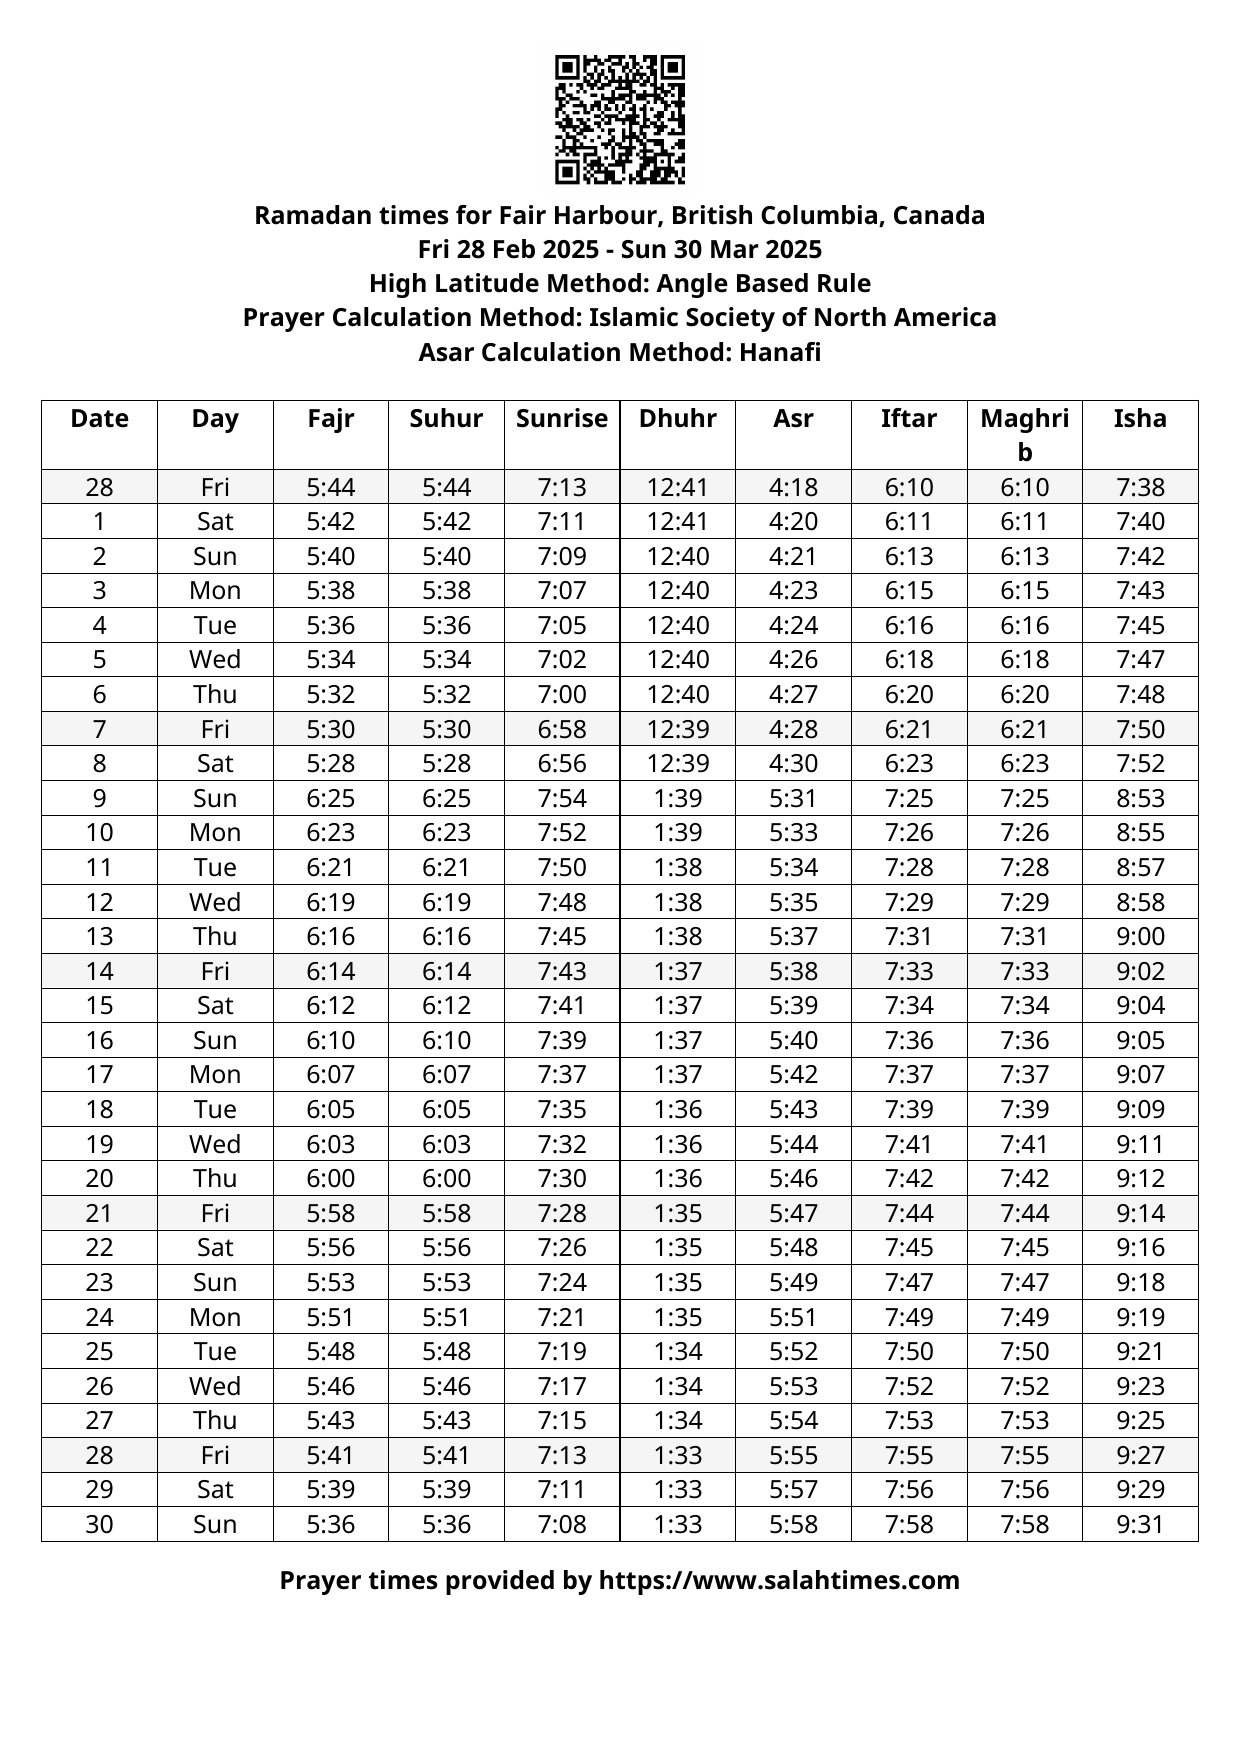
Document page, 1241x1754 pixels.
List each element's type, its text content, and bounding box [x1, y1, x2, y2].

table_header Asr [736, 401, 851, 469]
text Asar Calculation Method: Hanafi [42, 334, 1198, 368]
table_cell 5:58 [274, 1196, 388, 1229]
table_cell 7:45 [852, 1231, 967, 1264]
table_cell 7:41 [505, 989, 619, 1022]
table_cell 7:39 [968, 1092, 1082, 1126]
table_cell 6:20 [968, 677, 1082, 711]
table_cell 9:11 [1083, 1127, 1198, 1160]
table_cell Fri [158, 712, 273, 745]
table_cell Tue [158, 850, 273, 884]
table_cell 1:34 [621, 1334, 735, 1368]
table_cell 7:31 [968, 919, 1082, 953]
table_cell 7:29 [852, 885, 967, 918]
table_cell 9:19 [1083, 1300, 1198, 1333]
table_cell 6:21 [274, 850, 388, 884]
table_cell 9:05 [1083, 1023, 1198, 1057]
table_cell Thu [158, 677, 273, 711]
table_cell 4:23 [736, 574, 851, 607]
table_cell 5:30 [389, 712, 504, 745]
table_cell 5:40 [389, 539, 504, 572]
table_cell 7:53 [852, 1404, 967, 1437]
table_cell 7:53 [968, 1404, 1082, 1437]
table_cell 4:18 [736, 470, 851, 503]
table_cell 6:58 [505, 712, 619, 745]
table_cell Mon [158, 1058, 273, 1091]
table_cell 7:42 [852, 1161, 967, 1195]
table_cell Thu [158, 1161, 273, 1195]
table_cell 7:28 [852, 850, 967, 884]
table_cell 7:19 [505, 1334, 619, 1368]
table_cell 5:34 [736, 850, 851, 884]
table_cell 7:29 [968, 885, 1082, 918]
table_cell 1:33 [621, 1438, 735, 1472]
table_cell Sat [158, 746, 273, 780]
table_cell 7:13 [505, 1438, 619, 1472]
table_cell 5:44 [389, 470, 504, 503]
table_cell Thu [158, 919, 273, 953]
table_cell 7:47 [1083, 643, 1198, 676]
table_cell 1:36 [621, 1092, 735, 1126]
table_cell 6:13 [852, 539, 967, 572]
table_cell 6:16 [389, 919, 504, 953]
table_cell Fri [158, 1438, 273, 1472]
table_cell 6:11 [852, 504, 967, 538]
table_cell 7:37 [852, 1058, 967, 1091]
table_cell 5:58 [736, 1507, 851, 1541]
table_cell 6:23 [968, 746, 1082, 780]
table_cell 7:50 [1083, 712, 1198, 745]
table_cell 5:33 [736, 816, 851, 849]
table_cell 5:46 [274, 1369, 388, 1402]
table_header Suhur [389, 401, 504, 469]
table_cell 1:34 [621, 1369, 735, 1402]
table_cell 9:31 [1083, 1507, 1198, 1541]
table_cell 6:11 [968, 504, 1082, 538]
table_cell 7:02 [505, 643, 619, 676]
table_cell 5:37 [736, 919, 851, 953]
table_cell 28 [42, 1438, 157, 1472]
table_cell 7:08 [505, 1507, 619, 1541]
table_cell 7:43 [1083, 574, 1198, 607]
table_cell 7:45 [968, 1231, 1082, 1264]
table_cell 7:30 [505, 1161, 619, 1195]
table_cell 21 [42, 1196, 157, 1229]
table_cell 5:34 [389, 643, 504, 676]
table_cell 5:32 [274, 677, 388, 711]
table_cell 7:24 [505, 1265, 619, 1299]
table_cell 8:55 [1083, 816, 1198, 849]
table_cell 5:46 [736, 1161, 851, 1195]
table_cell 7:52 [968, 1369, 1082, 1402]
table_cell 7:45 [1083, 608, 1198, 642]
table_cell 12 [42, 885, 157, 918]
table_cell 7:44 [852, 1196, 967, 1229]
table_cell 25 [42, 1334, 157, 1368]
table_cell 7:34 [852, 989, 967, 1022]
table_cell Sun [158, 1265, 273, 1299]
table_cell 5:57 [736, 1473, 851, 1506]
table_cell 4:26 [736, 643, 851, 676]
table_cell 6:07 [274, 1058, 388, 1091]
table_cell 7:32 [505, 1127, 619, 1160]
table_cell 7:43 [505, 954, 619, 987]
table_header Sunrise [505, 401, 619, 469]
table_cell 7:21 [505, 1300, 619, 1333]
table_cell 1:33 [621, 1507, 735, 1541]
table_cell 9:29 [1083, 1473, 1198, 1506]
table_cell 9:02 [1083, 954, 1198, 987]
table_cell 5:34 [274, 643, 388, 676]
table_cell 5:36 [274, 608, 388, 642]
table_cell 13 [42, 919, 157, 953]
table_cell 5:54 [736, 1404, 851, 1437]
table_cell 5:49 [736, 1265, 851, 1299]
table_cell 6:03 [389, 1127, 504, 1160]
table_cell 7 [42, 712, 157, 745]
table_cell 7:25 [968, 781, 1082, 814]
text Ramadan times for Fair Harbour, British Columbia, Canada [42, 198, 1198, 232]
table_cell 22 [42, 1231, 157, 1264]
table_cell 5:35 [736, 885, 851, 918]
table_cell 12:40 [621, 608, 735, 642]
table_cell 5:51 [389, 1300, 504, 1333]
table_cell 9:21 [1083, 1334, 1198, 1368]
table_cell 5:48 [389, 1334, 504, 1368]
table_cell 6:19 [274, 885, 388, 918]
table_cell 1:37 [621, 954, 735, 987]
table_cell 9:09 [1083, 1092, 1198, 1126]
table_cell 5:40 [274, 539, 388, 572]
table_cell 5:28 [274, 746, 388, 780]
table_cell 7:13 [505, 470, 619, 503]
table_cell 5:43 [736, 1092, 851, 1126]
table_cell 12:39 [621, 712, 735, 745]
table_cell Tue [158, 1334, 273, 1368]
table_cell 7:42 [968, 1161, 1082, 1195]
table_cell 6:16 [968, 608, 1082, 642]
table_cell 12:41 [621, 470, 735, 503]
table_cell 7:58 [968, 1507, 1082, 1541]
table_cell 7:56 [968, 1473, 1082, 1506]
table_header Dhuhr [621, 401, 735, 469]
table_cell Sun [158, 1507, 273, 1541]
table_cell 7:11 [505, 1473, 619, 1506]
table_cell 7:41 [852, 1127, 967, 1160]
table_cell 6:10 [852, 470, 967, 503]
table_cell 9:25 [1083, 1404, 1198, 1437]
table_cell 1:37 [621, 989, 735, 1022]
table_cell 5:53 [736, 1369, 851, 1402]
table_cell 7:38 [1083, 470, 1198, 503]
table_cell 5:32 [389, 677, 504, 711]
table_cell 5:38 [274, 574, 388, 607]
table_cell 7:33 [968, 954, 1082, 987]
table_cell Wed [158, 1127, 273, 1160]
table_cell 14 [42, 954, 157, 987]
table_cell 1:36 [621, 1161, 735, 1195]
table_cell Mon [158, 574, 273, 607]
table_cell 5:36 [389, 608, 504, 642]
table_cell 1:37 [621, 1058, 735, 1091]
table_cell 7:39 [852, 1092, 967, 1126]
table_cell Sat [158, 989, 273, 1022]
table_cell 11 [42, 850, 157, 884]
table_cell 7:28 [968, 850, 1082, 884]
table_cell 9:23 [1083, 1369, 1198, 1402]
table_cell Wed [158, 643, 273, 676]
table_cell 1:35 [621, 1265, 735, 1299]
table_cell 7:50 [852, 1334, 967, 1368]
table_cell 1:36 [621, 1127, 735, 1160]
table_cell 9:00 [1083, 919, 1198, 953]
table_cell 7:41 [968, 1127, 1082, 1160]
table_cell 5:42 [274, 504, 388, 538]
table_cell Mon [158, 1300, 273, 1333]
table_cell Sun [158, 539, 273, 572]
table_cell Mon [158, 816, 273, 849]
table_cell 6:05 [274, 1092, 388, 1126]
table_cell 5:48 [736, 1231, 851, 1264]
table_cell 1:38 [621, 885, 735, 918]
table_cell 5:53 [274, 1265, 388, 1299]
table_cell 7:55 [852, 1438, 967, 1472]
table_cell 5:56 [389, 1231, 504, 1264]
table_cell 12:41 [621, 504, 735, 538]
table_cell 1:38 [621, 850, 735, 884]
table_cell 5:38 [389, 574, 504, 607]
table_cell 9:16 [1083, 1231, 1198, 1264]
table_cell 6:20 [852, 677, 967, 711]
table_cell 7:47 [968, 1265, 1082, 1299]
table_cell 6:12 [389, 989, 504, 1022]
table_cell 6:05 [389, 1092, 504, 1126]
table_cell 10 [42, 816, 157, 849]
table_cell 5:55 [736, 1438, 851, 1472]
table_cell 7:31 [852, 919, 967, 953]
table_cell 12:39 [621, 746, 735, 780]
table_cell Sat [158, 1231, 273, 1264]
table_cell 7:26 [505, 1231, 619, 1264]
table_cell 1:37 [621, 1023, 735, 1057]
table_cell 9:14 [1083, 1196, 1198, 1229]
table_cell 24 [42, 1300, 157, 1333]
table_header Maghrib [968, 401, 1082, 469]
table_cell 5:48 [274, 1334, 388, 1368]
table_cell 2 [42, 539, 157, 572]
table_cell 3 [42, 574, 157, 607]
table_cell 6:00 [389, 1161, 504, 1195]
table_cell 5:39 [389, 1473, 504, 1506]
table_cell 7:37 [968, 1058, 1082, 1091]
table_cell 5:46 [389, 1369, 504, 1402]
table_cell 5:41 [389, 1438, 504, 1472]
table_cell 6:18 [852, 643, 967, 676]
table_cell 7:39 [505, 1023, 619, 1057]
table_cell 7:35 [505, 1092, 619, 1126]
table_cell 5:30 [274, 712, 388, 745]
table_cell 1:39 [621, 816, 735, 849]
table_cell 7:26 [968, 816, 1082, 849]
table_cell Fri [158, 470, 273, 503]
table_cell 4:28 [736, 712, 851, 745]
table_cell 4:27 [736, 677, 851, 711]
table_cell 9:12 [1083, 1161, 1198, 1195]
table_cell 5:28 [389, 746, 504, 780]
table_cell 5:53 [389, 1265, 504, 1299]
table_cell 7:00 [505, 677, 619, 711]
table_cell 7:52 [852, 1369, 967, 1402]
table_cell 6:21 [389, 850, 504, 884]
table_cell 7:15 [505, 1404, 619, 1437]
table_cell 5:58 [389, 1196, 504, 1229]
table_cell 23 [42, 1265, 157, 1299]
table_cell Thu [158, 1404, 273, 1437]
table_cell 5:42 [389, 504, 504, 538]
table_cell 7:56 [852, 1473, 967, 1506]
table_cell 6:14 [274, 954, 388, 987]
table_header Isha [1083, 401, 1198, 469]
text Prayer times provided by https://www.salahtimes.com [42, 1563, 1198, 1597]
table_cell 6:15 [968, 574, 1082, 607]
table_cell 5:41 [274, 1438, 388, 1472]
table_cell 1:33 [621, 1473, 735, 1506]
table_cell 4:24 [736, 608, 851, 642]
table_cell 1:35 [621, 1196, 735, 1229]
table_cell 5:43 [389, 1404, 504, 1437]
table_cell 6 [42, 677, 157, 711]
table_cell 7:48 [1083, 677, 1198, 711]
table_cell 7:45 [505, 919, 619, 953]
table_cell 7:48 [505, 885, 619, 918]
table_cell 6:15 [852, 574, 967, 607]
table_cell 5:52 [736, 1334, 851, 1368]
table_header Day [158, 401, 273, 469]
table_cell 6:23 [389, 816, 504, 849]
table_cell 9 [42, 781, 157, 814]
table_cell Sat [158, 504, 273, 538]
table_cell 6:16 [274, 919, 388, 953]
table_cell 7:09 [505, 539, 619, 572]
table_cell Fri [158, 1196, 273, 1229]
table_cell 15 [42, 989, 157, 1022]
table_cell 4 [42, 608, 157, 642]
table_cell 12:40 [621, 643, 735, 676]
table_cell 7:28 [505, 1196, 619, 1229]
table_cell 1:34 [621, 1404, 735, 1437]
table_cell 5:51 [274, 1300, 388, 1333]
table_cell 6:10 [389, 1023, 504, 1057]
table_cell 17 [42, 1058, 157, 1091]
table_cell 1 [42, 504, 157, 538]
table_cell 1:35 [621, 1231, 735, 1264]
table_cell 7:26 [852, 816, 967, 849]
table_cell 6:56 [505, 746, 619, 780]
table_cell 6:21 [852, 712, 967, 745]
table_cell 7:50 [968, 1334, 1082, 1368]
table_cell 18 [42, 1092, 157, 1126]
table_cell 5:44 [736, 1127, 851, 1160]
table_cell 6:23 [274, 816, 388, 849]
table_cell Wed [158, 885, 273, 918]
table_cell 5:47 [736, 1196, 851, 1229]
table_cell 7:52 [505, 816, 619, 849]
table_cell 7:49 [852, 1300, 967, 1333]
table_cell 20 [42, 1161, 157, 1195]
table_cell 4:20 [736, 504, 851, 538]
table_cell 5:44 [274, 470, 388, 503]
table_cell 5:36 [389, 1507, 504, 1541]
table_cell 7:36 [852, 1023, 967, 1057]
table_cell 6:14 [389, 954, 504, 987]
table_cell 7:33 [852, 954, 967, 987]
table_cell 1:38 [621, 919, 735, 953]
table_cell Fri [158, 954, 273, 987]
table_cell 12:40 [621, 677, 735, 711]
table_cell 7:05 [505, 608, 619, 642]
table_cell Tue [158, 608, 273, 642]
table_cell 5:38 [736, 954, 851, 987]
table_cell 7:25 [852, 781, 967, 814]
text High Latitude Method: Angle Based Rule [42, 266, 1198, 300]
table_cell 5:39 [274, 1473, 388, 1506]
table_cell 6:25 [389, 781, 504, 814]
table_cell 7:36 [968, 1023, 1082, 1057]
table_cell 28 [42, 470, 157, 503]
table_cell 7:55 [968, 1438, 1082, 1472]
table_cell 1:39 [621, 781, 735, 814]
table_cell 6:07 [389, 1058, 504, 1091]
table_cell 8:53 [1083, 781, 1198, 814]
table_cell 7:54 [505, 781, 619, 814]
table_cell 6:16 [852, 608, 967, 642]
table_cell Wed [158, 1369, 273, 1402]
table_cell 6:21 [968, 712, 1082, 745]
table_cell 5:31 [736, 781, 851, 814]
table_cell 7:07 [505, 574, 619, 607]
table_cell 5:40 [736, 1023, 851, 1057]
table_cell 9:18 [1083, 1265, 1198, 1299]
table_cell 6:18 [968, 643, 1082, 676]
table_cell 12:40 [621, 539, 735, 572]
table_cell 7:58 [852, 1507, 967, 1541]
table_cell 7:50 [505, 850, 619, 884]
table_cell 5:39 [736, 989, 851, 1022]
table_cell 6:12 [274, 989, 388, 1022]
table_header Iftar [852, 401, 967, 469]
table_header Date [42, 401, 157, 469]
table_cell 29 [42, 1473, 157, 1506]
table_cell Sun [158, 781, 273, 814]
table_cell 26 [42, 1369, 157, 1402]
table_cell 4:30 [736, 746, 851, 780]
table_cell 7:37 [505, 1058, 619, 1091]
table_cell 9:27 [1083, 1438, 1198, 1472]
table_cell 5 [42, 643, 157, 676]
table_cell Sun [158, 1023, 273, 1057]
table_cell 8 [42, 746, 157, 780]
table_cell 7:11 [505, 504, 619, 538]
table_cell 5:51 [736, 1300, 851, 1333]
table_cell 7:44 [968, 1196, 1082, 1229]
table_cell 8:58 [1083, 885, 1198, 918]
table_cell 5:42 [736, 1058, 851, 1091]
table_cell 6:13 [968, 539, 1082, 572]
table_cell 6:23 [852, 746, 967, 780]
table_cell 6:10 [274, 1023, 388, 1057]
table_cell 27 [42, 1404, 157, 1437]
text Prayer Calculation Method: Islamic Society of North America [42, 300, 1198, 334]
table_cell 7:34 [968, 989, 1082, 1022]
table_cell 7:49 [968, 1300, 1082, 1333]
table_cell 5:43 [274, 1404, 388, 1437]
table_cell 19 [42, 1127, 157, 1160]
table_cell 16 [42, 1023, 157, 1057]
table_cell 8:57 [1083, 850, 1198, 884]
text Fri 28 Feb 2025 - Sun 30 Mar 2025 [42, 232, 1198, 266]
table_cell Sat [158, 1473, 273, 1506]
table_cell 30 [42, 1507, 157, 1541]
picture [542, 41, 699, 198]
table_cell 6:10 [968, 470, 1082, 503]
table_cell 6:25 [274, 781, 388, 814]
table_cell 7:42 [1083, 539, 1198, 572]
table_cell 12:40 [621, 574, 735, 607]
table_cell 6:00 [274, 1161, 388, 1195]
table_cell 7:17 [505, 1369, 619, 1402]
table_header Fajr [274, 401, 388, 469]
table_cell 4:21 [736, 539, 851, 572]
table_cell 5:36 [274, 1507, 388, 1541]
table_cell Tue [158, 1092, 273, 1126]
table_cell 1:35 [621, 1300, 735, 1333]
table_cell 6:19 [389, 885, 504, 918]
table_cell 7:52 [1083, 746, 1198, 780]
table_cell 7:47 [852, 1265, 967, 1299]
table_cell 7:40 [1083, 504, 1198, 538]
table_cell 9:07 [1083, 1058, 1198, 1091]
table_cell 9:04 [1083, 989, 1198, 1022]
table_cell 6:03 [274, 1127, 388, 1160]
table_cell 5:56 [274, 1231, 388, 1264]
